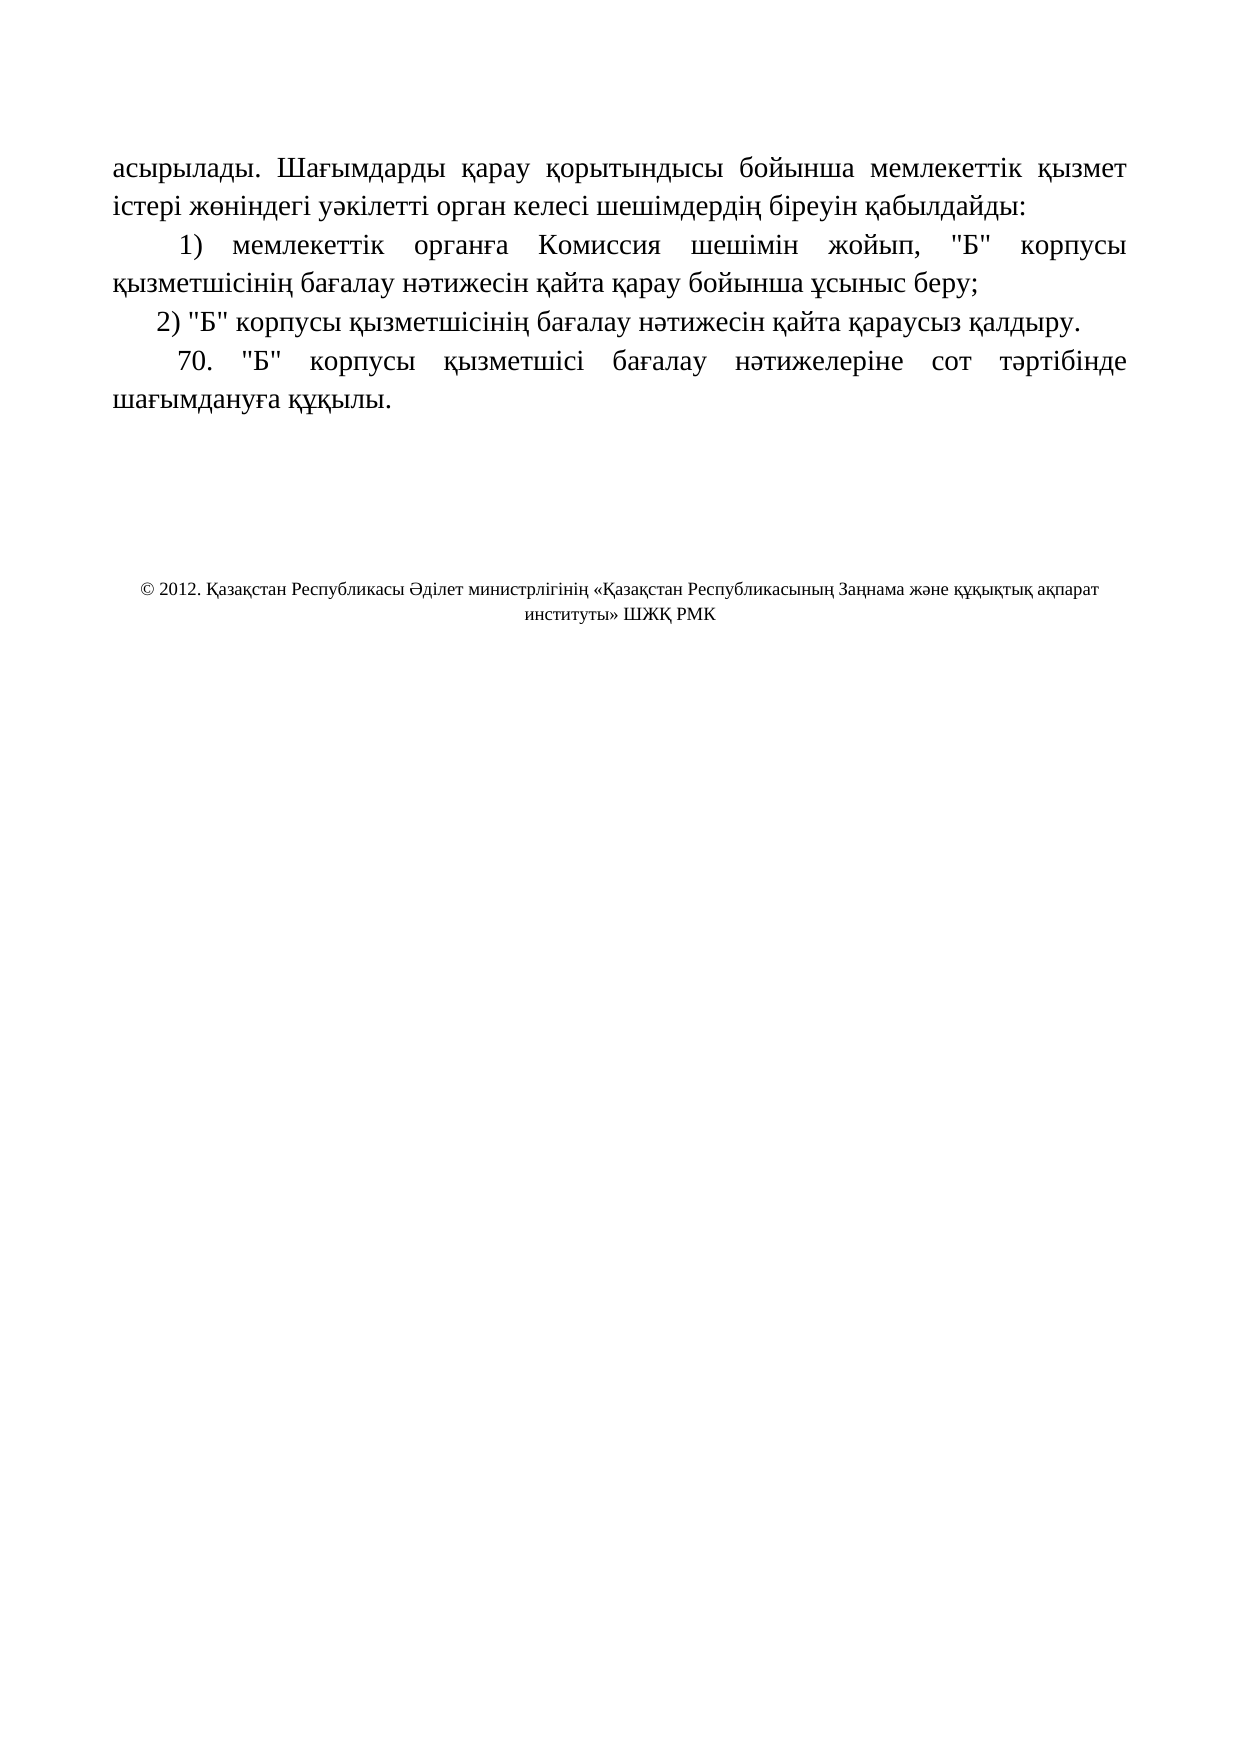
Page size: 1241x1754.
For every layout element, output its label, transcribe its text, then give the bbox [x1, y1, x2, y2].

text 70. "Б" корпусы қызметшісі бағалау нәтижелеріне сот тәртібінде шағымдануға құқылы. [112, 343, 1128, 415]
text 2) "Б" корпусы қызметшісінің бағалау нәтижесін қайта қараусыз қалдыру. [112, 304, 1128, 338]
text © 2012. Қазақстан Республикасы Әділет министрлігінің «Қазақстан Республикасының Заңнама және құқықтық ақпарат институты» ШЖҚ РМК [112, 578, 1128, 624]
text 1) мемлекеттік органға Комиссия шешімін жойып, "Б" корпусы қызметшісінің бағалау нәтижесін қайта қарау бойынша ұсыныс беру; [112, 227, 1128, 299]
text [112, 150, 1128, 222]
